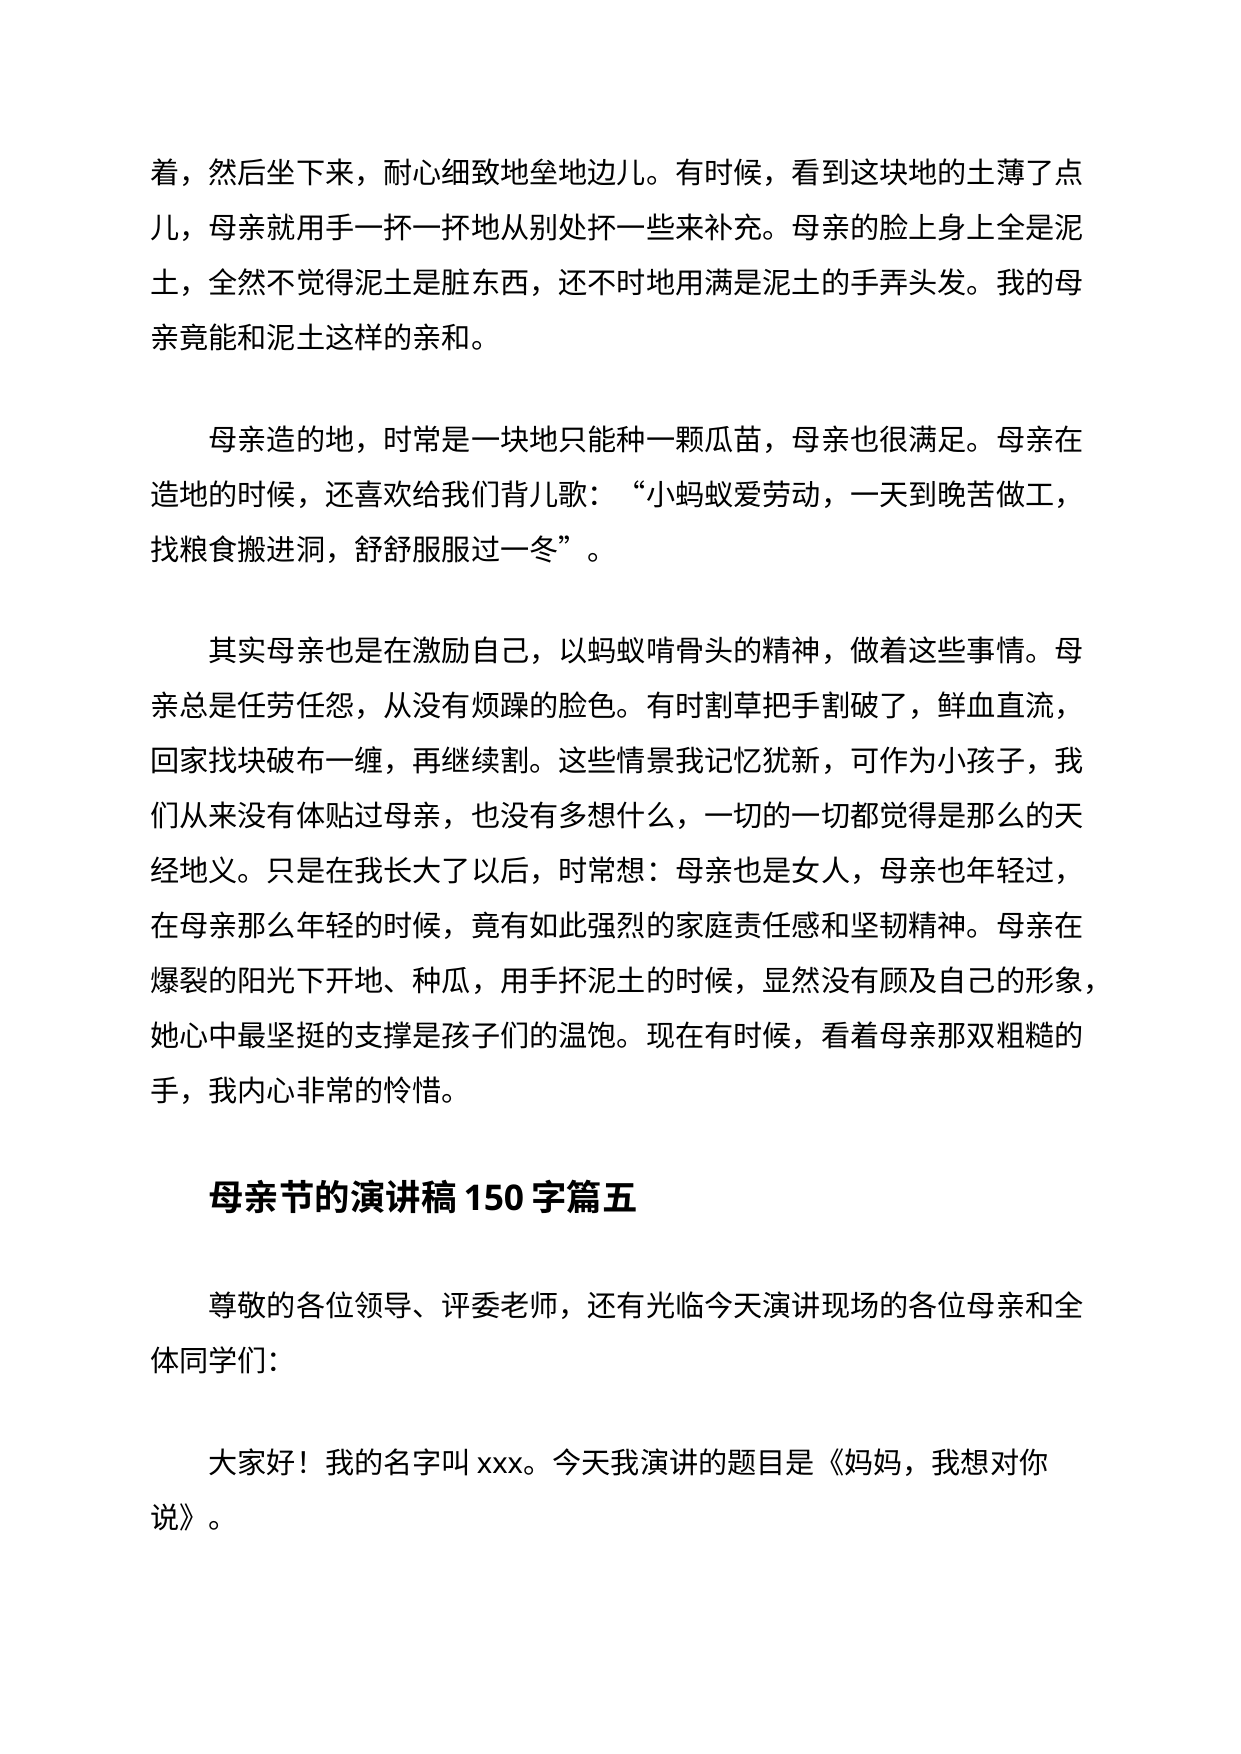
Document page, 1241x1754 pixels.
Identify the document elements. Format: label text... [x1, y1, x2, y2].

text 大家好！我的名字叫xxx。今天我演讲的题目是《妈妈，我想对你说》。 [150, 1439, 1090, 1536]
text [150, 150, 1090, 357]
text 其实母亲也是在激励自己，以蚂蚁啃骨头的精神，做着这些事情。母亲总是任劳任怨，从没有烦躁的脸色。有时割草把手割破了，鲜血直流，回家找块破布一缠，再继续割。这些情景我记忆犹新，可作为小孩子，我们从来没有体贴过母亲，也没有多想什么，一切的一切都觉得是那么的天经地义。只是在我长大了以后，时常想：母亲也是女人，母亲也年轻过，在母亲那么年轻的时候，竟有如此强烈的家庭责任感和坚韧精神。母亲在爆裂的阳光下开地、种瓜，用手抔泥土的时候，显然没有顾及自己的形象，她心中最坚挺的支撑是孩子们的温饱。现在有时候，看着母亲那双粗糙的手，我内心非常的怜惜。 [150, 628, 1090, 1109]
text 尊敬的各位领导、评委老师，还有光临今天演讲现场的各位母亲和全体同学们： [150, 1282, 1090, 1380]
text 母亲造的地，时常是一块地只能种一颗瓜苗，母亲也很满足。母亲在造地的时候，还喜欢给我们背儿歌：“小蚂蚁爱劳动，一天到晚苦做工，找粮食搬进洞，舒舒服服过一冬”。 [150, 416, 1090, 568]
text 母亲节的演讲稿150字篇五 [150, 1169, 1090, 1220]
